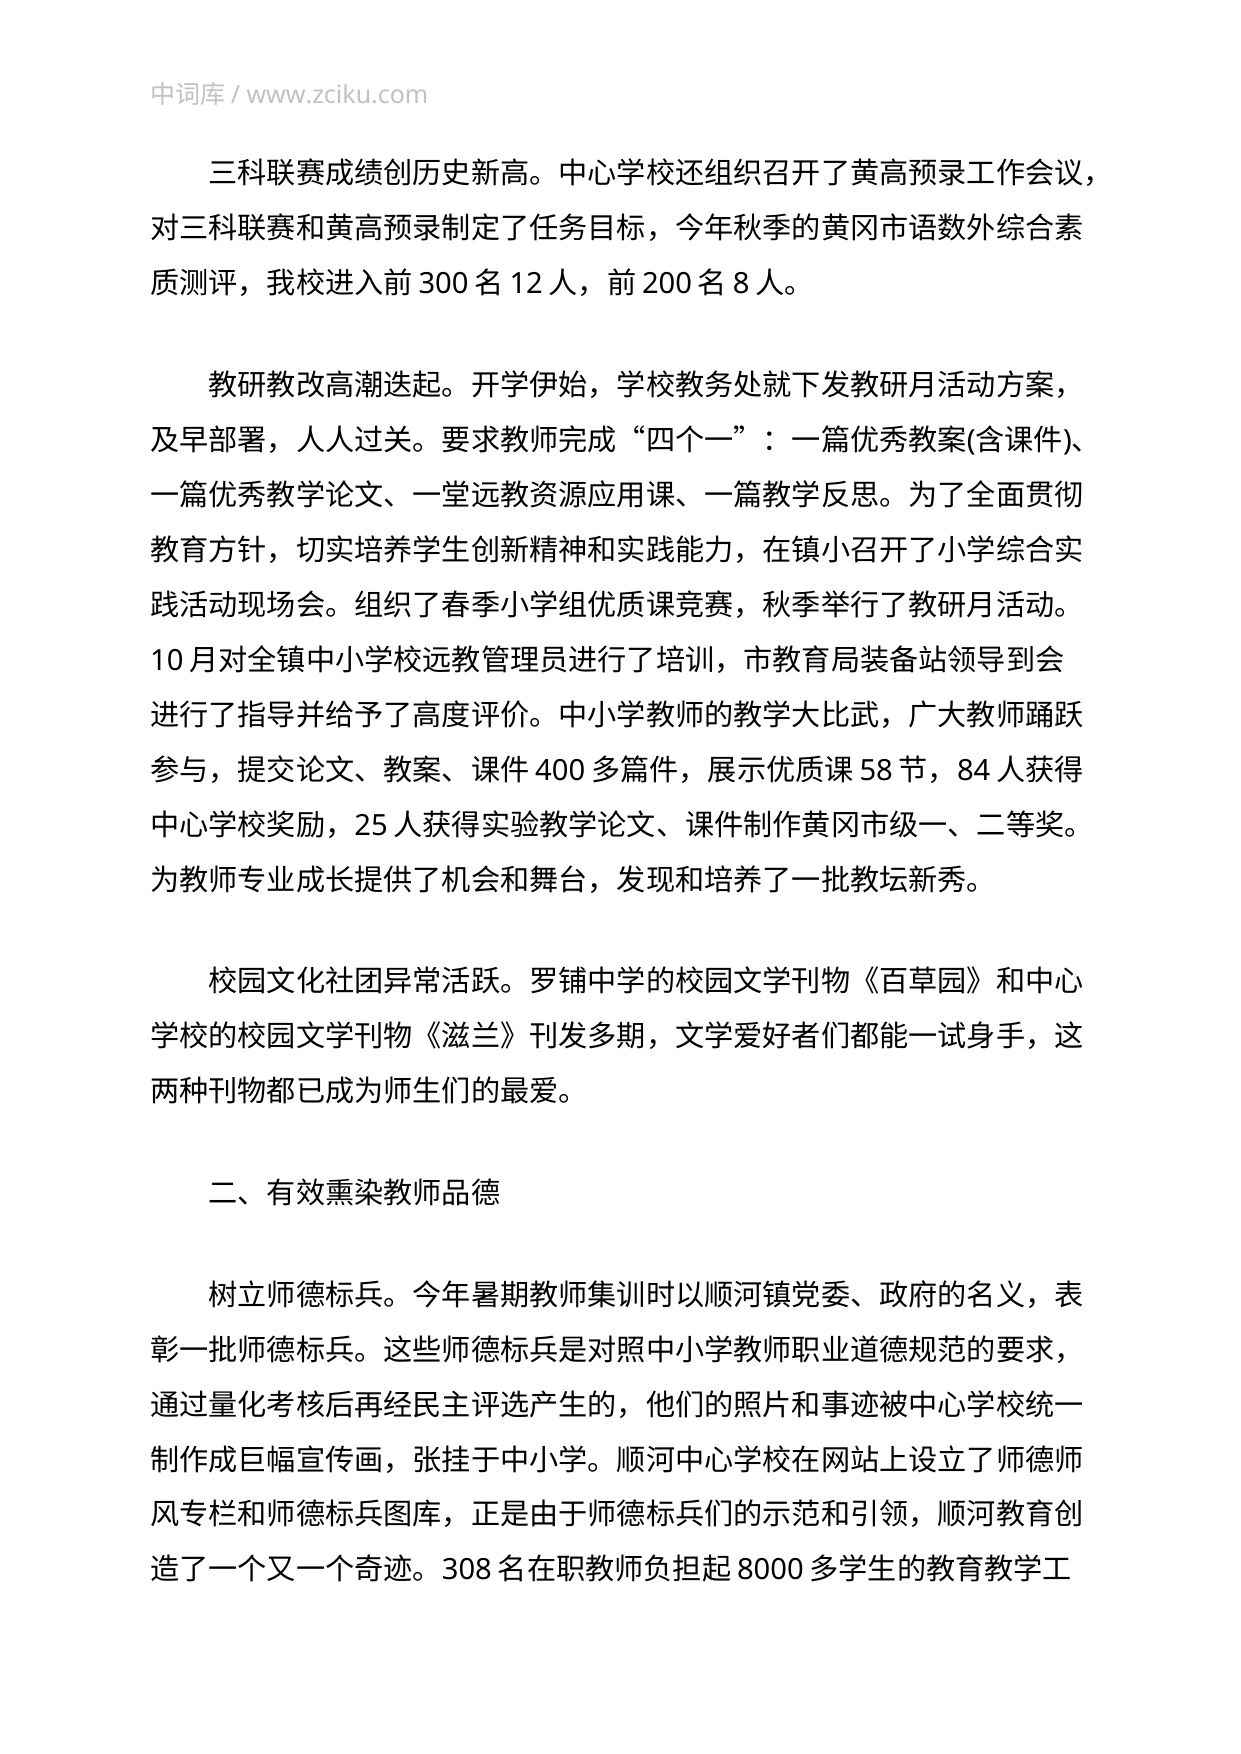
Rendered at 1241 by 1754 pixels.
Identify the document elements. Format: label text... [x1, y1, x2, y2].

text 校园文化社团异常活跃。罗铺中学的校园文学刊物《百草园》和中心学校的校园文学刊物《滋兰》刊发多期，文学爱好者们都能一试身手，这两种刊物都已成为师生们的最爱。 [150, 958, 1090, 1110]
text 三科联赛成绩创历史新高。中心学校还组织召开了黄高预录工作会议，对三科联赛和黄高预录制定了任务目标，今年秋季的黄冈市语数外综合素质测评，我校进入前300名12人，前200名8人。 [150, 150, 1090, 302]
text 二、有效熏染教师品德 [150, 1169, 1090, 1212]
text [150, 1271, 1090, 1588]
text 教研教改高潮迭起。开学伊始，学校教务处就下发教研月活动方案，及早部署，人人过关。要求教师完成“四个一”：一篇优秀教案(含课件)、一篇优秀教学论文、一堂远教资源应用课、一篇教学反思。为了全面贯彻教育方针，切实培养学生创新精神和实践能力，在镇小召开了小学综合实践活动现场会。组织了春季小学组优质课竞赛，秋季举行了教研月活动。 10月对全镇中小学校远教管理员进行了培训，市教育局装备站领导到会进行了指导并给予了高度评价。中小学教师的教学大比武，广大教师踊跃参与，提交论文、教案、课件400多篇件，展示优质课58节，84人获得中心学校奖励，25人获得实验教学论文、课件制作黄冈市级一、二等奖。为教师专业成长提供了机会和舞台，发现和培养了一批教坛新秀。 [150, 362, 1090, 898]
